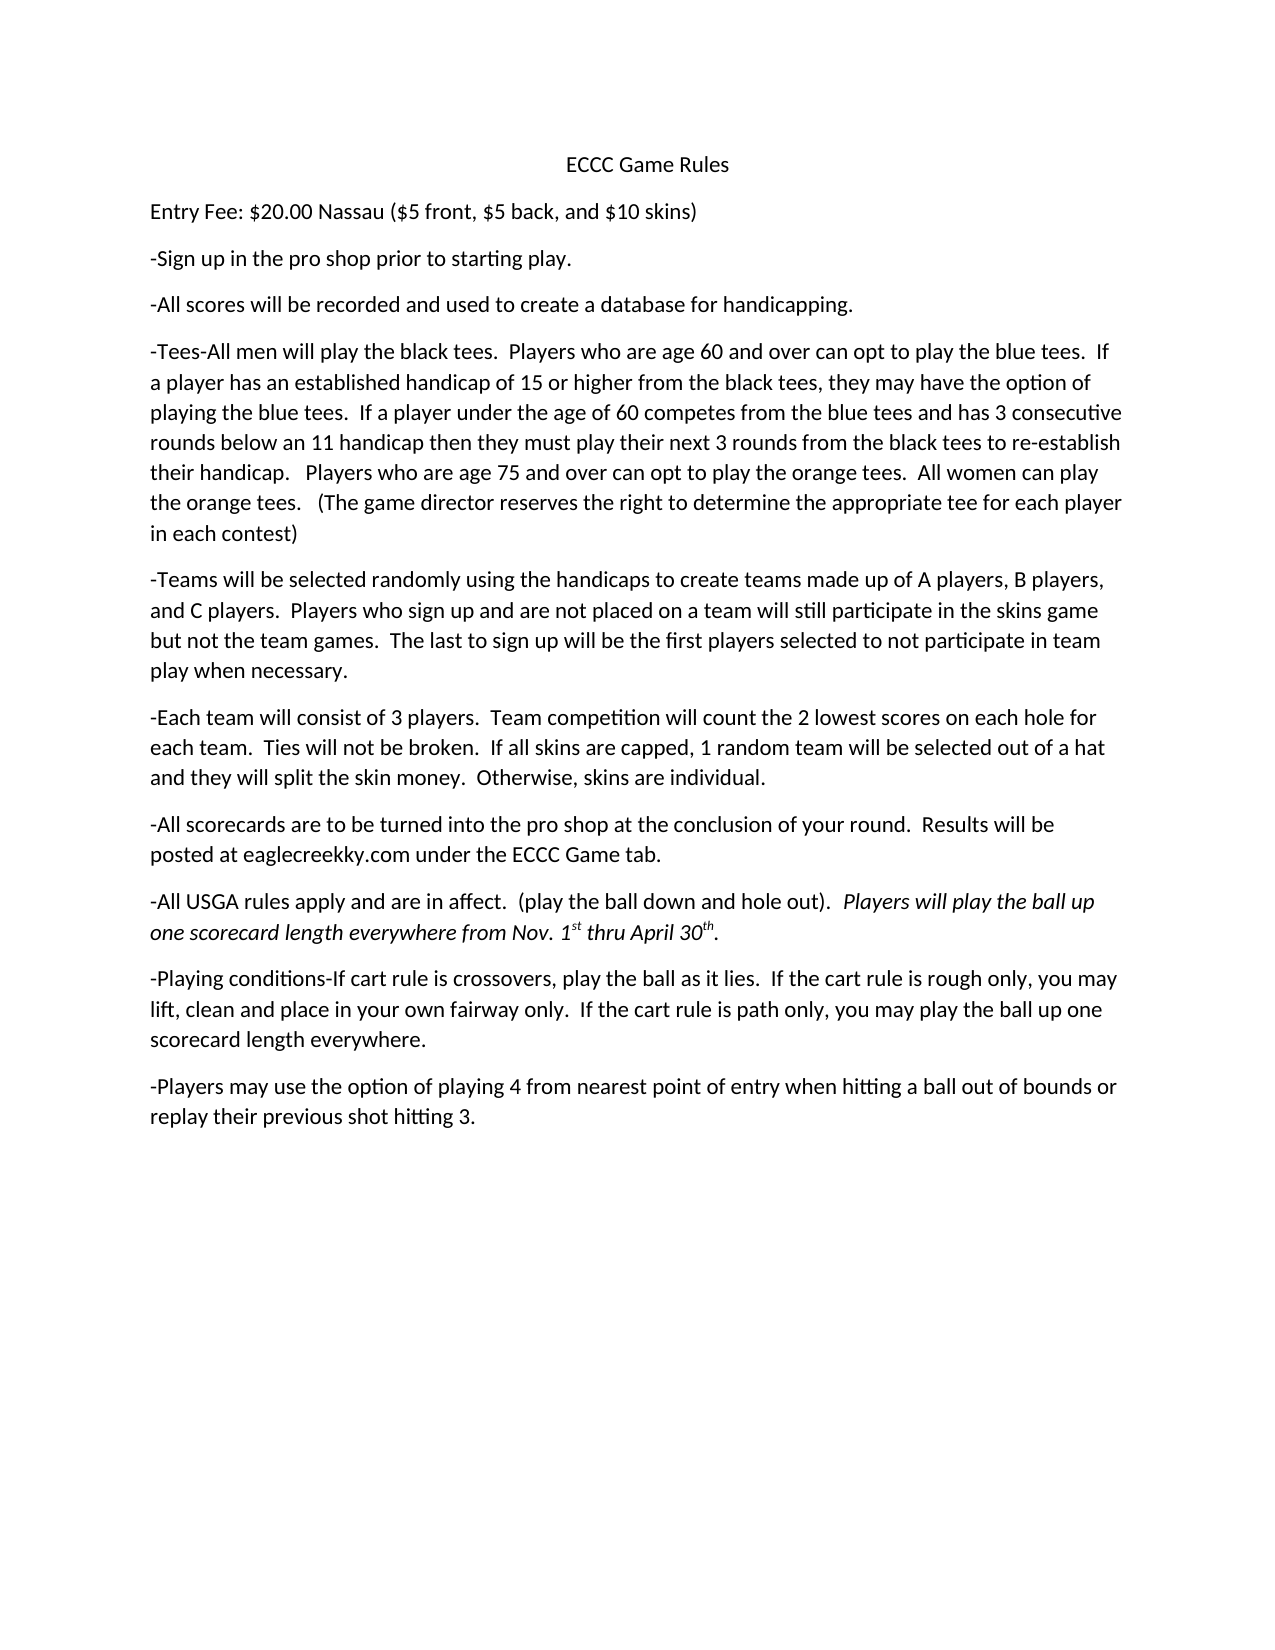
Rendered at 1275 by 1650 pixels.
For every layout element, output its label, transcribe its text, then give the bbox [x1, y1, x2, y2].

text ECCC Game Rules [150, 150, 1125, 178]
text -Sign up in the pro shop prior to starting play. [150, 244, 1125, 272]
text -All scorecards are to be turned into the pro shop at the conclusion of your round. Results will be posted at eaglecreekky.com under the ECCC Game tab. [150, 810, 1125, 869]
text -Players may use the option of playing 4 from nearest point of entry when hitting a ball out of bounds or replay their previous shot hitting 3. [150, 1072, 1125, 1130]
text -Tees-All men will play the black tees. Players who are age 60 and over can opt to play the blue tees. If a player has an established handicap of 15 or higher from the black tees, they may have the option of playing the blue tees. If a player under the age of 60 competes from the blue tees and has 3 consecutive rounds below an 11 handicap then they must play their next 3 rounds from the black tees to re-establish their handicap. Players who are age 75 and over can opt to play the orange tees. All women can play the orange tees. (The game director reserves the right to determine the appropriate tee for each player in each contest) [150, 337, 1125, 547]
text -All USGA rules apply and are in affect. (play the ball down and hole out). Players will play the ball up one scorecard length everywhere from Nov. 1st thru April 30th. [150, 887, 1125, 946]
text -Each team will consist of 3 players. Team competition will count the 2 lowest scores on each hole for each team. Ties will not be broken. If all skins are capped, 1 random team will be selected out of a hat and they will split the skin money. Otherwise, skins are individual. [150, 703, 1125, 792]
text -Teams will be selected randomly using the handicaps to create teams made up of A players, B players, and C players. Players who sign up and are not placed on a team will still participate in the skins game but not the team games. The last to sign up will be the first players selected to not participate in team play when necessary. [150, 566, 1125, 684]
text -Playing conditions-If cart rule is crossovers, play the ball as it lies. If the cart rule is rough only, you may lift, clean and place in your own fairway only. If the cart rule is path only, you may play the ball up one scorecard length everywhere. [150, 964, 1125, 1053]
text -All scores will be recorded and used to create a database for handicapping. [150, 291, 1125, 319]
text Entry Fee: $20.00 Nassau ($5 front, $5 back, and $10 skins) [150, 197, 1125, 225]
